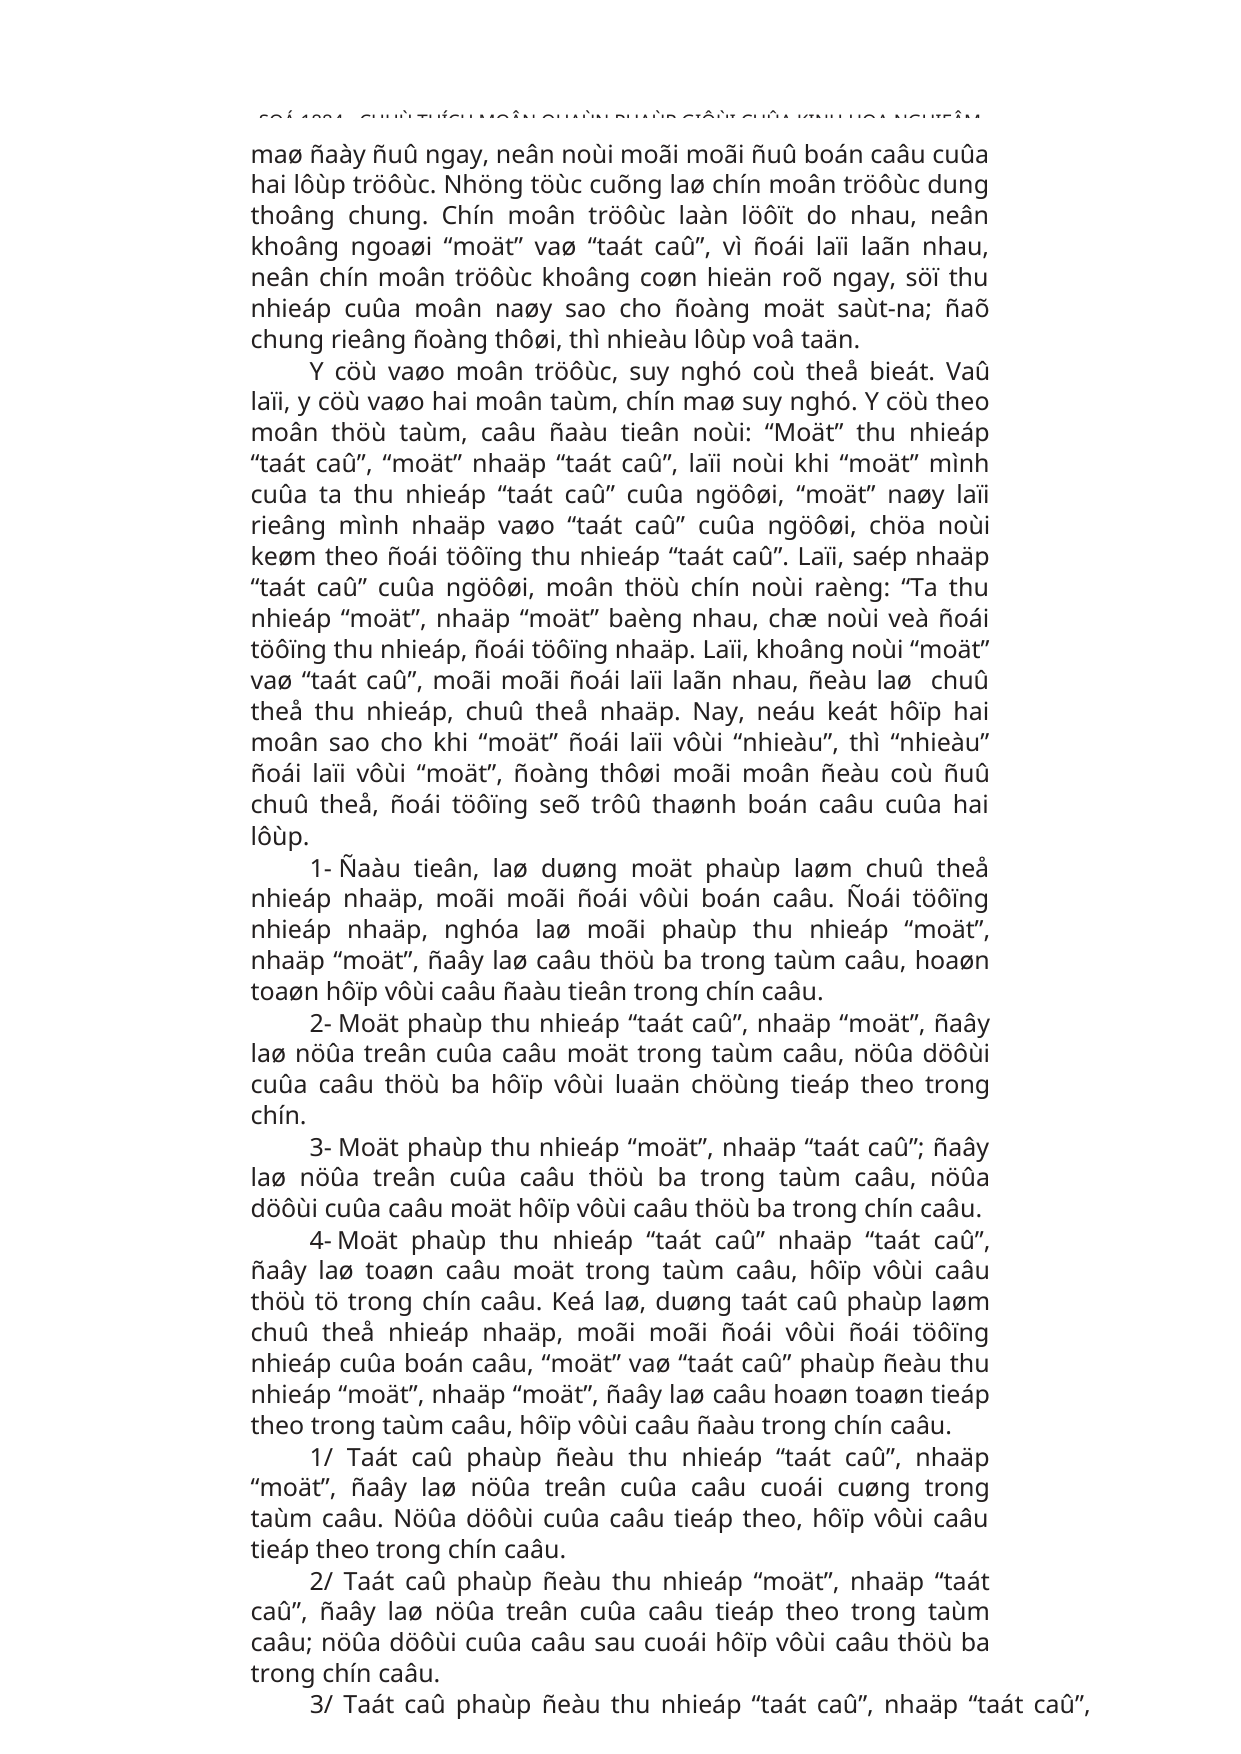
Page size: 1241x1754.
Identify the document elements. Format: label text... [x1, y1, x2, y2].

list Moät phaùp thu nhieáp “taát caû” nhaäp “taát caû”, ñaây laø toaøn caâu moät trong taùm caâu, hôïp vôùi caâu thöù tö trong chín caâu. Keá laø, duøng taát caû phaùp laøm chuû theå nhieáp nhaäp, moãi moãi ñoái vôùi ñoái töôïng nhieáp cuûa boán caâu, “moät” vaø “taát caû” phaùp ñeàu thu nhieáp “moät”, nhaäp “moät”, ñaây laø caâu hoaøn toaøn tieáp theo trong taùm caâu, hôïp vôùi caâu ñaàu trong chín caâu. [250, 1224, 990, 1442]
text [309, 1690, 1092, 1720]
text 2/ Taát caû phaùp ñeàu thu nhieáp “moät”, nhaäp “taát caû”, ñaây laø nöûa treân cuûa caâu tieáp theo trong taùm caâu; nöûa döôùi cuûa caâu sau cuoái hôïp vôùi caâu thöù ba trong chín caâu. [250, 1566, 990, 1690]
text 1/ Taát caû phaùp ñeàu thu nhieáp “taát caû”, nhaäp “moät”, ñaây laø nöûa treân cuûa caâu cuoái cuøng trong taùm caâu. Nöûa döôùi cuûa caâu tieáp theo, hôïp vôùi caâu tieáp theo trong chín caâu. [250, 1442, 990, 1566]
text maø ñaày ñuû ngay, neân noùi moãi moãi ñuû boán caâu cuûa hai lôùp tröôùc. Nhöng töùc cuõng laø chín moân tröôùc dung thoâng chung. Chín moân tröôùc laàn löôït do nhau, neân khoâng ngoaøi “moät” vaø “taát caû”, vì ñoái laïi laãn nhau, neân chín moân tröôùc khoâng coøn hieän roõ ngay, söï thu nhieáp cuûa moân naøy sao cho ñoàng moät saùt-na; ñaõ chung rieâng ñoàng thôøi, thì nhieàu lôùp voâ taän. [250, 138, 990, 356]
list Moät phaùp thu nhieáp “moät”, nhaäp “taát caû”; ñaây laø nöûa treân cuûa caâu thöù ba trong taùm caâu, nöûa döôùi cuûa caâu moät hôïp vôùi caâu thöù ba trong chín caâu. [250, 1131, 990, 1224]
list Ñaàu tieân, laø duøng moät phaùp laøm chuû theå nhieáp nhaäp, moãi moãi ñoái vôùi boán caâu. Ñoái töôïng nhieáp nhaäp, nghóa laø moãi phaùp thu nhieáp “moät”, nhaäp “moät”, ñaây laø caâu thöù ba trong taùm caâu, hoaøn toaøn hôïp vôùi caâu ñaàu tieân trong chín caâu. [250, 852, 990, 1007]
list Moät phaùp thu nhieáp “taát caû”, nhaäp “moät”, ñaây laø nöûa treân cuûa caâu moät trong taùm caâu, nöûa döôùi cuûa caâu thöù ba hôïp vôùi luaän chöùng tieáp theo trong chín. [250, 1007, 990, 1131]
text Y cöù vaøo moân tröôùc, suy nghó coù theå bieát. Vaû laïi, y cöù vaøo hai moân taùm, chín maø suy nghó. Y cöù theo moân thöù taùm, caâu ñaàu tieân noùi: “Moät” thu nhieáp “taát caû”, “moät” nhaäp “taát caû”, laïi noùi khi “moät” mình cuûa ta thu nhieáp “taát caû” cuûa ngöôøi, “moät” naøy laïi rieâng mình nhaäp vaøo “taát caû” cuûa ngöôøi, chöa noùi keøm theo ñoái töôïng thu nhieáp “taát caû”. Laïi, saép nhaäp “taát caû” cuûa ngöôøi, moân thöù chín noùi raèng: “Ta thu nhieáp “moät”, nhaäp “moät” baèng nhau, chæ noùi veà ñoái töôïng thu nhieáp, ñoái töôïng nhaäp. Laïi, khoâng noùi “moät” vaø “taát caû”, moãi moãi ñoái laïi laãn nhau, ñeàu laø chuû theå thu nhieáp, chuû theå nhaäp. Nay, neáu keát hôïp hai moân sao cho khi “moät” ñoái laïi vôùi “nhieàu”, thì “nhieàu” ñoái laïi vôùi “moät”, ñoàng thôøi moãi moân ñeàu coù ñuû chuû theå, ñoái töôïng seõ trôû thaønh boán caâu cuûa hai lôùp. [250, 356, 990, 852]
